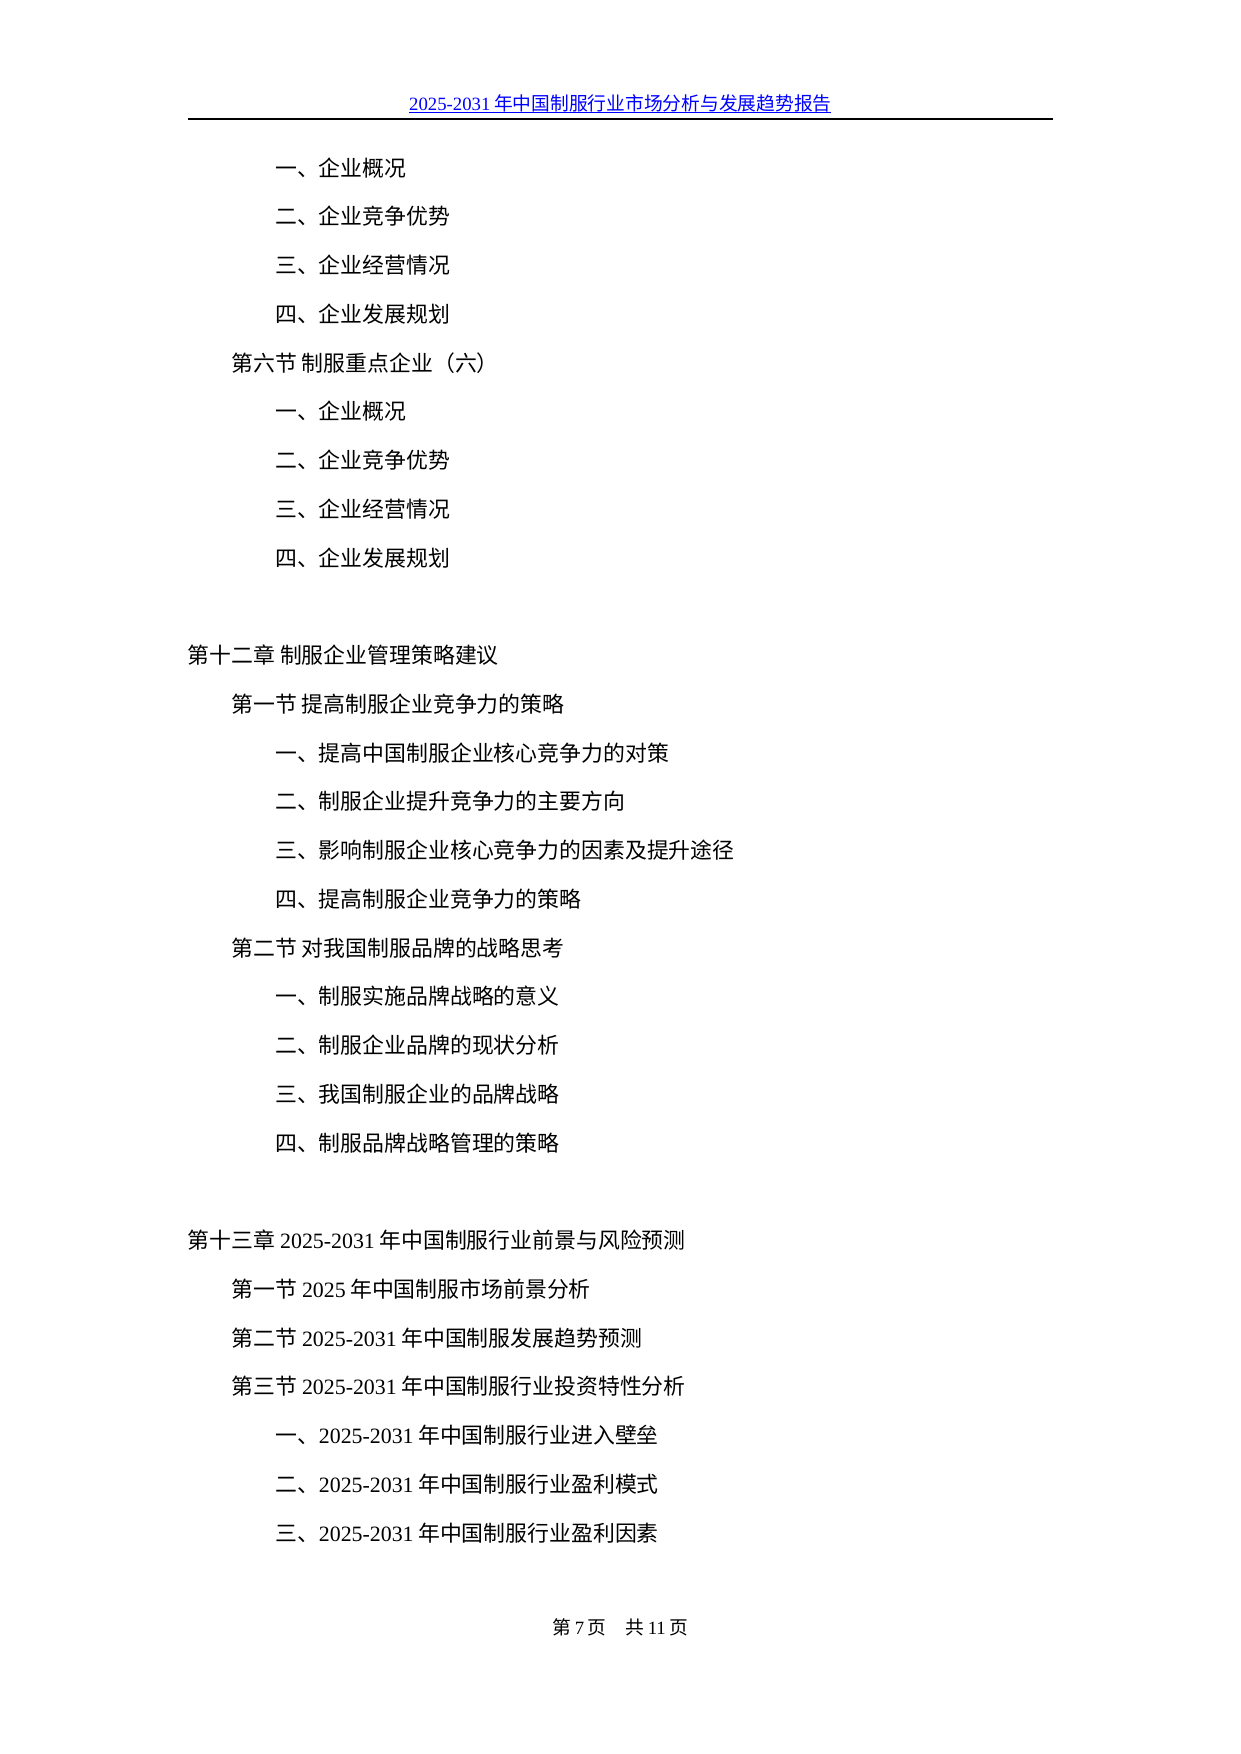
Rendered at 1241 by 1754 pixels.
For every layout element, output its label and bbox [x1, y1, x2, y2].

text [187, 150, 1053, 1548]
